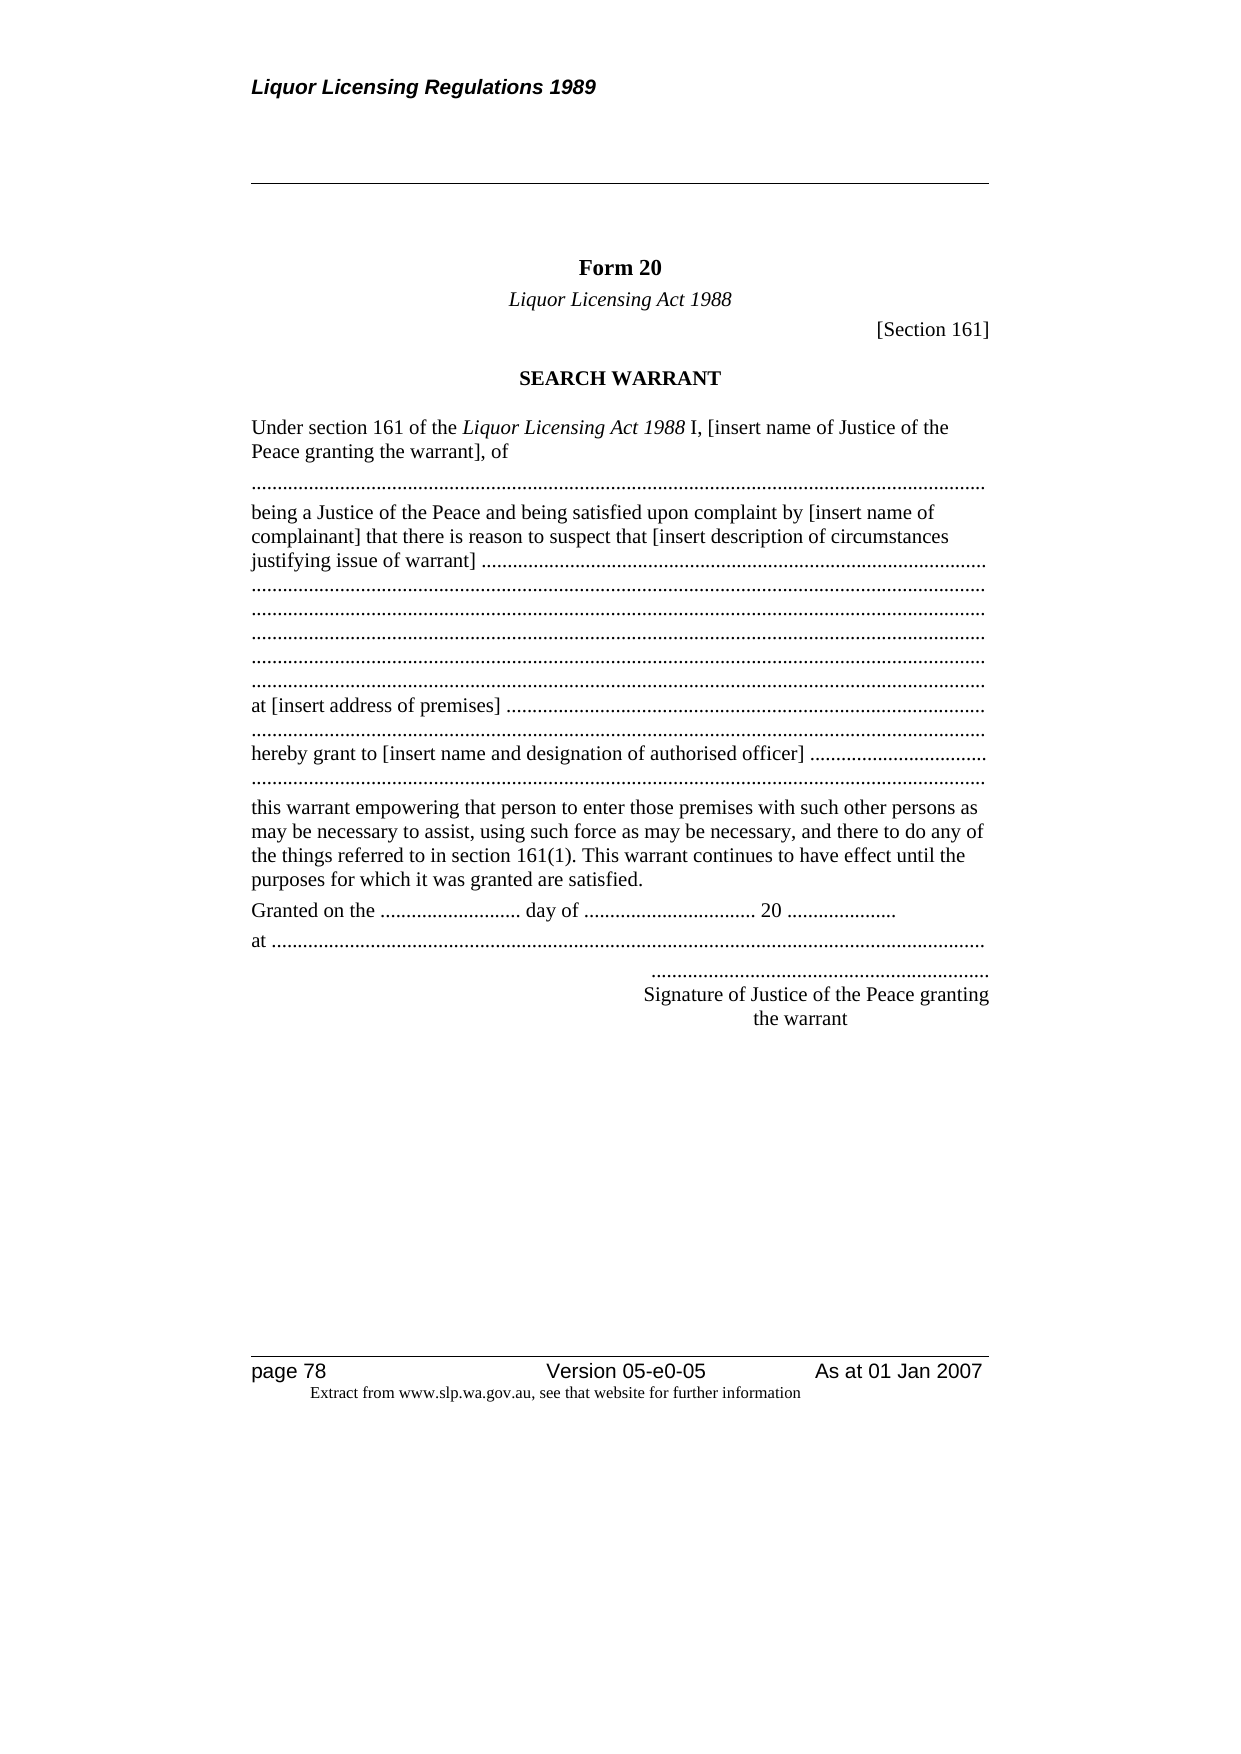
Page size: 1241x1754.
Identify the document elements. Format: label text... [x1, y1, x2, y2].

text this warrant empowering that person to enter those premises with such other persons as may be necessary to assist, using such force as may be necessary, and there to do any of the things referred to in section 161(1). This warrant continues to have effect until the purposes for which it was granted are satisfied. [251, 795, 989, 891]
text ............................................................................................................................................. [251, 765, 989, 789]
text ............................................................................................................................................. [251, 470, 989, 494]
text ............................................................................................................................................. [251, 596, 989, 620]
text at [insert address of premises] ............................................................................................ [251, 692, 989, 717]
text ................................................................. [251, 958, 989, 982]
text ............................................................................................................................................. [251, 668, 989, 692]
text ............................................................................................................................................. [251, 620, 989, 644]
text Signature of Justice of the Peace granting [251, 982, 989, 1006]
text SEARCH WARRANT [251, 366, 989, 390]
text at ......................................................................................................................................... [251, 928, 989, 952]
text Liquor Licensing Act 1988 [251, 287, 989, 311]
text the warrant [251, 1006, 989, 1030]
text ............................................................................................................................................. [251, 572, 989, 596]
text Granted on the ........................... day of ................................. 20 ..................... [251, 897, 989, 922]
text hereby grant to [insert name and designation of authorised officer] .................................. [251, 741, 989, 765]
text Under section 161 of the Liquor Licensing Act 1988 I, [insert name of Justice of the Peace granting the warrant], of [251, 415, 989, 463]
text [Section 161] [251, 317, 989, 341]
text ............................................................................................................................................. [251, 644, 989, 668]
text being a Justice of the Peace and being satisfied upon complaint by [insert name of complainant] that there is reason to suspect that [insert description of circumstances justifying issue of warrant] ................................................................................................. [251, 500, 989, 572]
text Form 20 [251, 254, 989, 281]
text ............................................................................................................................................. [251, 717, 989, 741]
